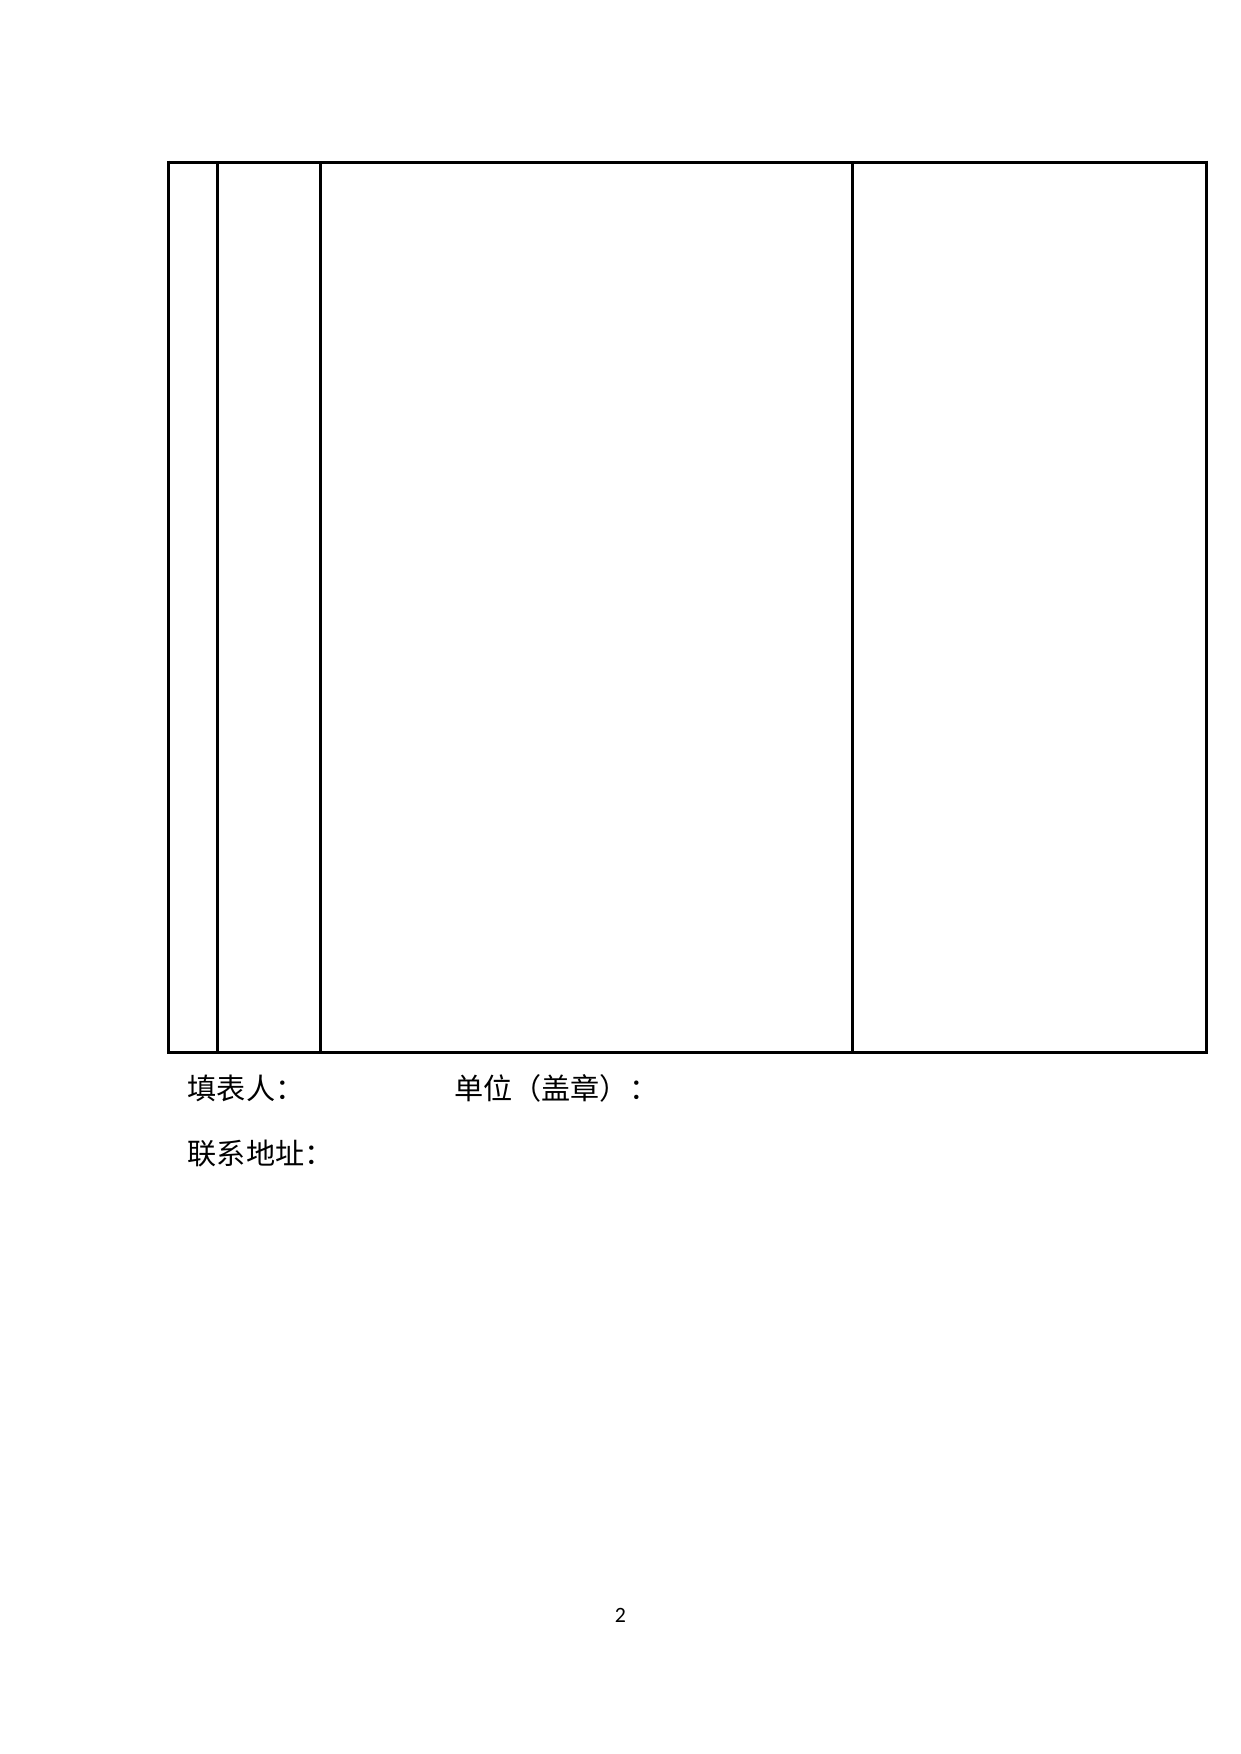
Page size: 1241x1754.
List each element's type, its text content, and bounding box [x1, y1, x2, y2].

table_cell [322, 164, 851, 1051]
table_cell [219, 164, 319, 1051]
table_cell [170, 164, 216, 1051]
text 填表人： 单位（盖章）： [187, 1054, 1053, 1119]
text 联系地址： [187, 1119, 1053, 1184]
table_cell [854, 164, 1205, 1051]
